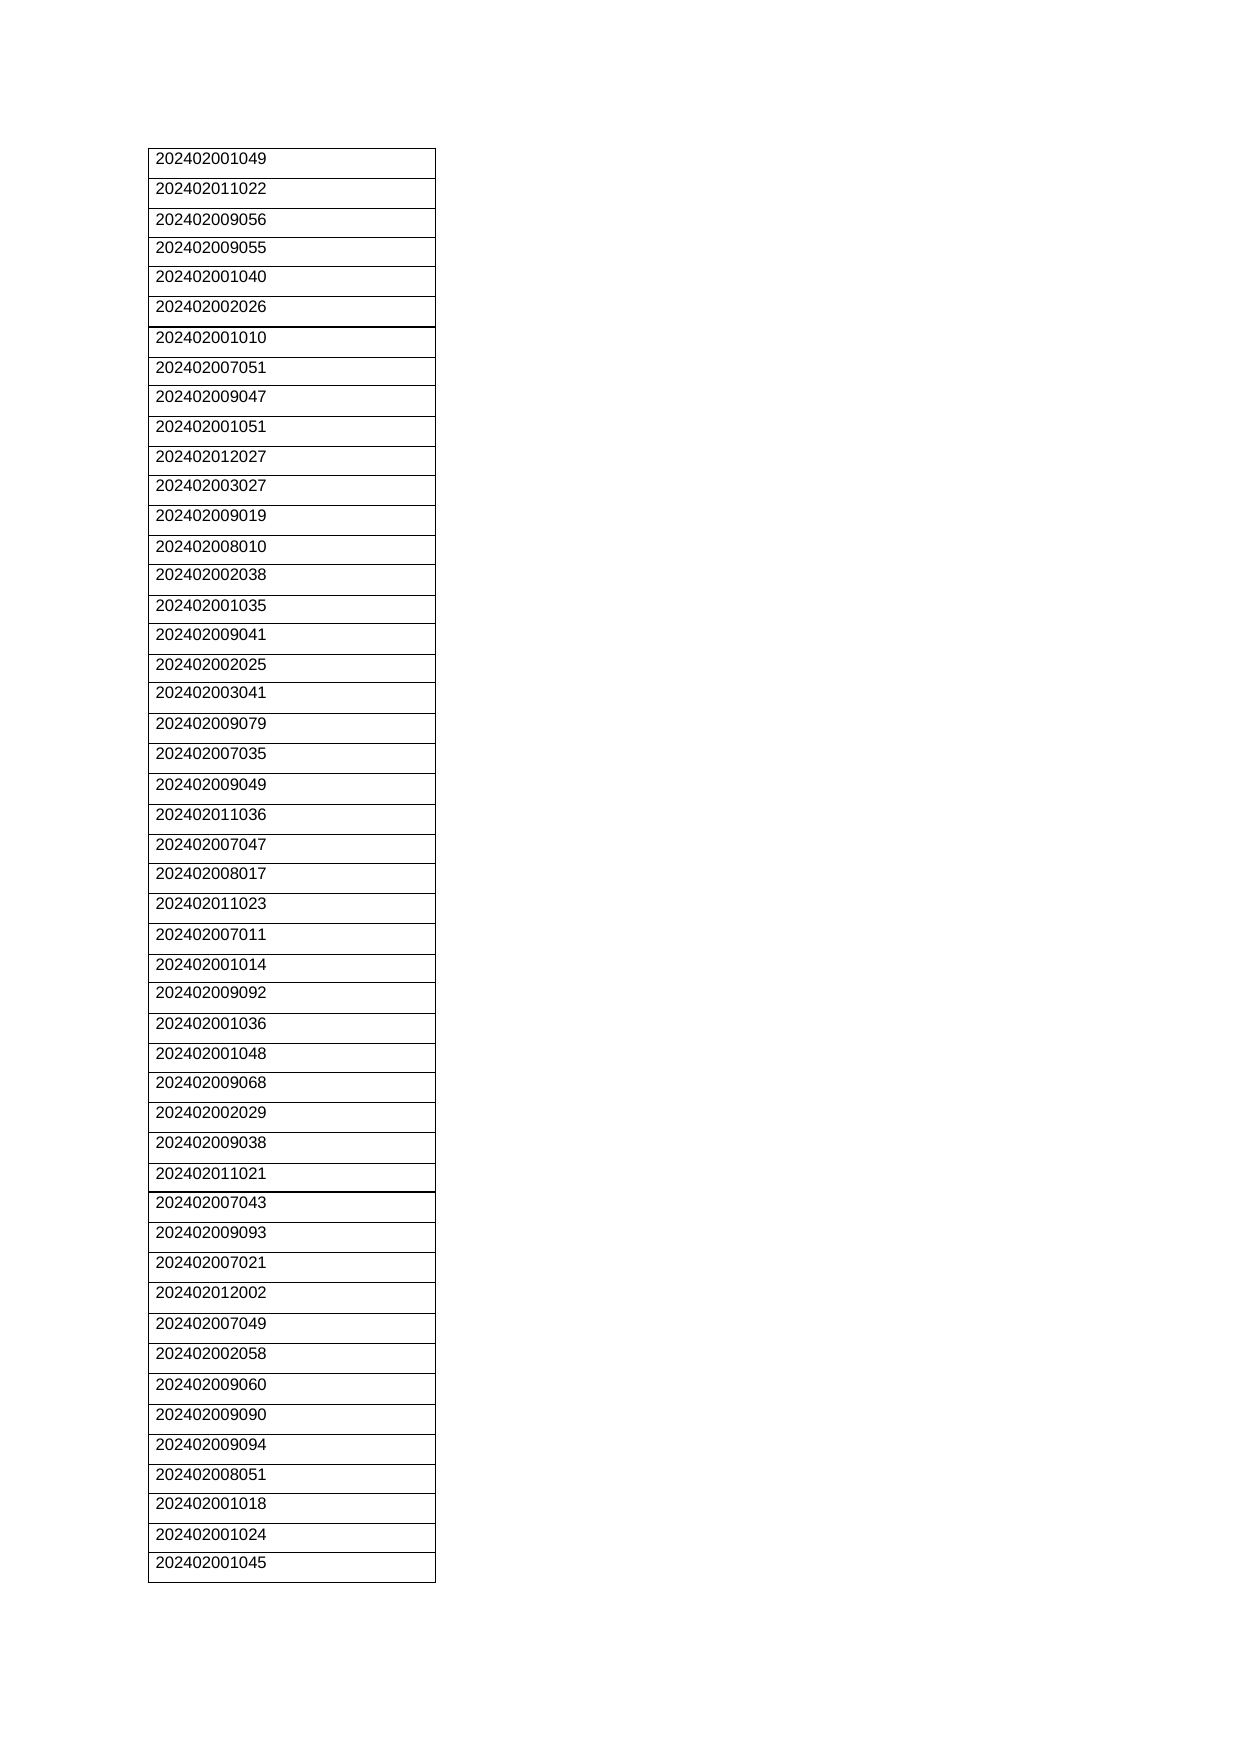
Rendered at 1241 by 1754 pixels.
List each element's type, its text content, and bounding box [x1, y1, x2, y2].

table_cell 202402009068 [149, 1073, 435, 1102]
table_cell 202402009038 [149, 1133, 435, 1163]
table_cell 202402001018 [149, 1494, 435, 1523]
table_cell 202402012027 [149, 447, 435, 475]
table_cell 202402009047 [149, 386, 435, 416]
table_cell 202402007049 [149, 1314, 435, 1343]
table_cell 202402007021 [149, 1253, 435, 1282]
table_cell 202402001045 [149, 1553, 435, 1582]
table_cell 202402011022 [149, 179, 435, 208]
table_cell 202402009055 [149, 238, 435, 266]
table_cell 202402001014 [149, 955, 435, 982]
table_cell 202402007043 [149, 1193, 435, 1222]
table_cell 202402011021 [149, 1164, 435, 1191]
table_cell 202402009079 [149, 714, 435, 743]
table_cell 202402009094 [149, 1435, 435, 1464]
table_cell 202402007047 [149, 835, 435, 863]
table_cell 202402001049 [149, 149, 435, 178]
table_cell 202402009041 [149, 624, 435, 653]
table_cell 202402002025 [149, 655, 435, 682]
table_cell 202402009019 [149, 506, 435, 535]
table_cell 202402003041 [149, 683, 435, 713]
table_cell 202402011036 [149, 805, 435, 834]
table_cell 202402002038 [149, 565, 435, 594]
table_cell 202402009092 [149, 983, 435, 1013]
table_cell 202402011023 [149, 894, 435, 923]
table_cell 202402001035 [149, 596, 435, 623]
table_cell 202402012002 [149, 1283, 435, 1313]
table_cell 202402001048 [149, 1044, 435, 1072]
table_cell 202402001010 [149, 328, 435, 357]
table_cell 202402001051 [149, 417, 435, 446]
table_cell 202402007011 [149, 924, 435, 953]
table_cell 202402009056 [149, 209, 435, 237]
table_cell 202402008010 [149, 536, 435, 564]
table_cell 202402009060 [149, 1374, 435, 1403]
table_cell 202402008017 [149, 864, 435, 893]
table_cell 202402003027 [149, 476, 435, 505]
table_cell 202402008051 [149, 1465, 435, 1493]
table_cell 202402009090 [149, 1405, 435, 1434]
table_cell 202402002058 [149, 1344, 435, 1373]
table_cell 202402001036 [149, 1014, 435, 1043]
table_cell 202402001024 [149, 1524, 435, 1552]
table_cell 202402001040 [149, 267, 435, 296]
table_cell 202402002026 [149, 297, 435, 326]
table_cell 202402009093 [149, 1223, 435, 1252]
table_cell 202402007035 [149, 744, 435, 773]
table_cell 202402007051 [149, 358, 435, 385]
table_cell 202402002029 [149, 1103, 435, 1132]
table_cell 202402009049 [149, 774, 435, 803]
